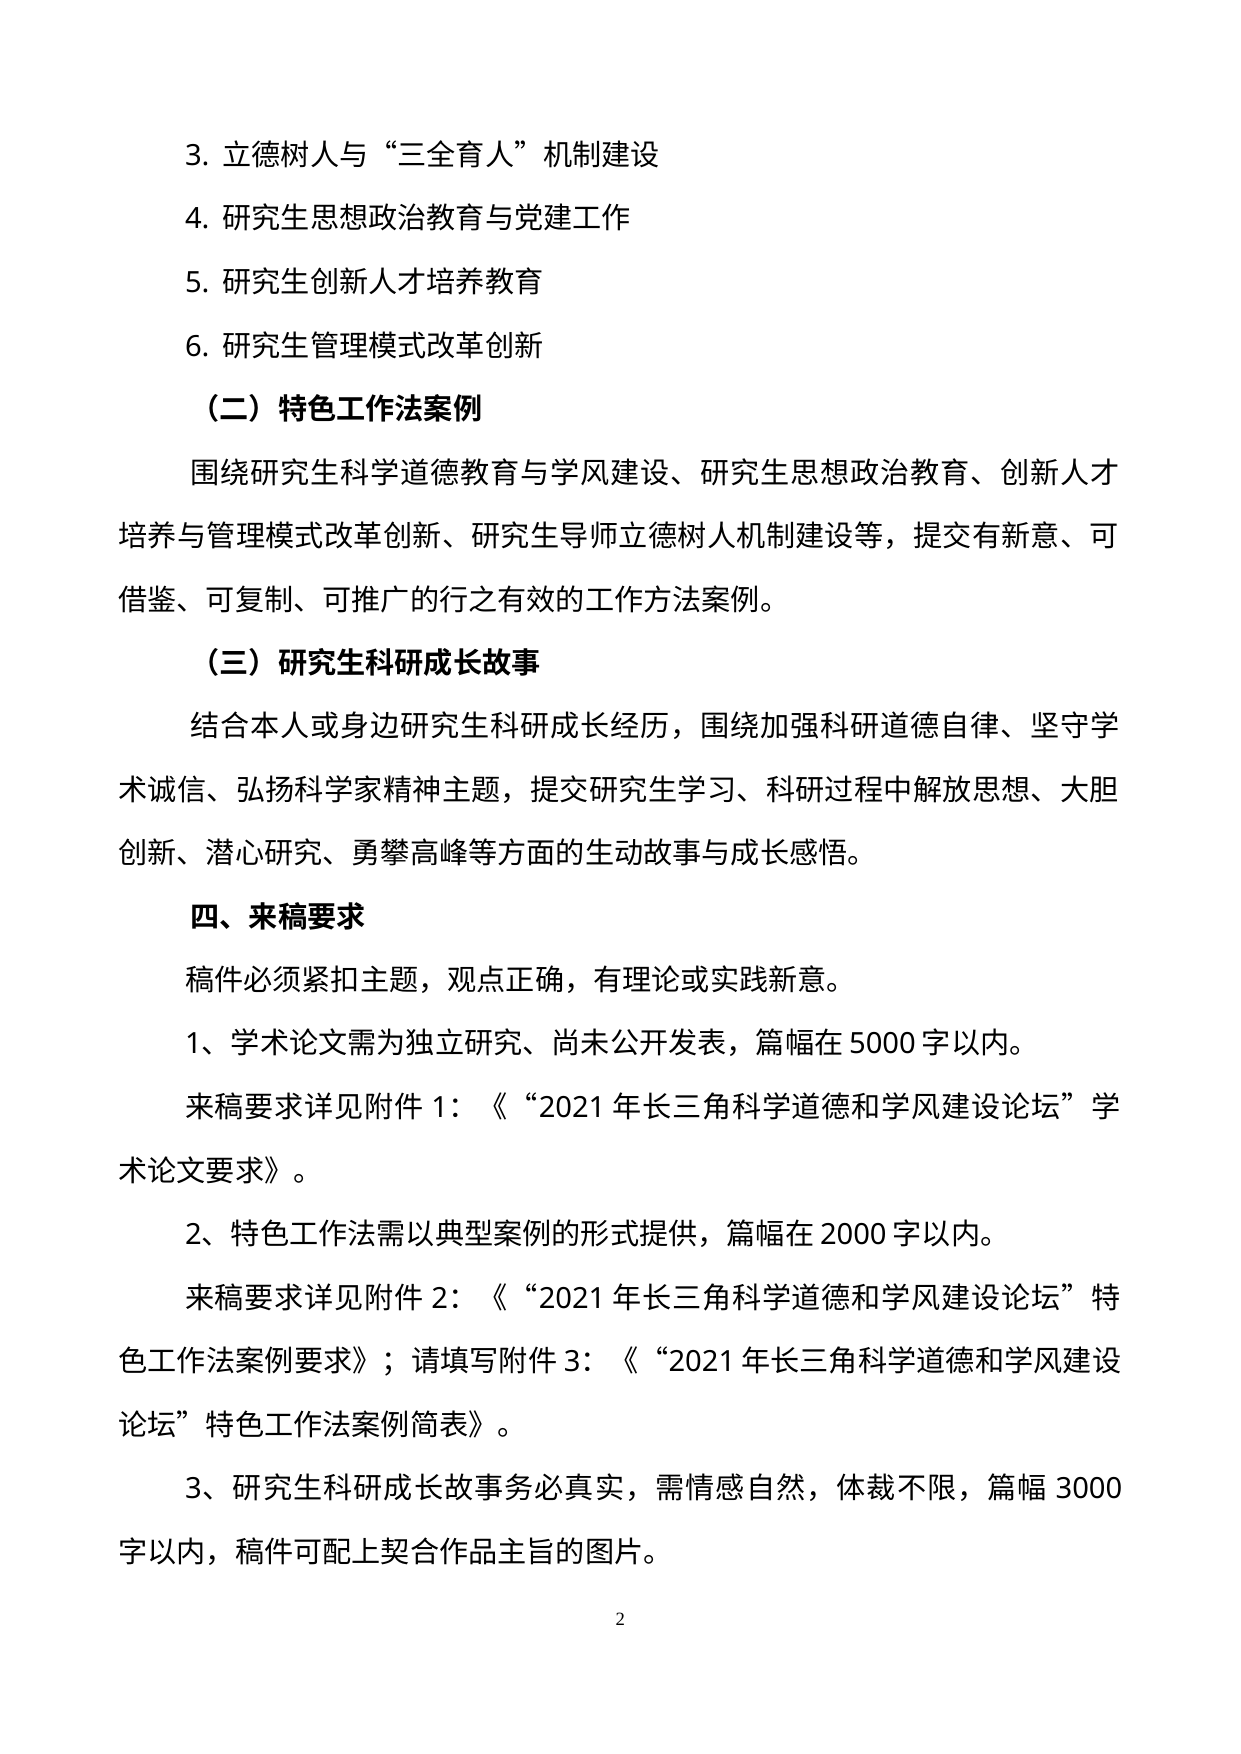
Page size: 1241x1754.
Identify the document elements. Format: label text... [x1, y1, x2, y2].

text 四、来稿要求 [118, 893, 1122, 936]
text 稿件必须紧扣主题，观点正确，有理论或实践新意。 [118, 957, 1122, 999]
text 围绕研究生科学道德教育与学风建设、研究生思想政治教育、创新人才培养与管理模式改革创新、研究生导师立德树人机制建设等，提交有新意、可借鉴、可复制、可推广的行之有效的工作方法案例。 [118, 449, 1122, 618]
list 研究生思想政治教育与党建工作 [185, 195, 1122, 237]
text 来稿要求详见附件2：《“2021年长三角科学道德和学风建设论坛”特色工作法案例要求》；请填写附件3：《“2021年长三角科学道德和学风建设论坛”特色工作法案例简表》。 [118, 1274, 1122, 1443]
text （三）研究生科研成长故事 [118, 639, 1122, 682]
list 研究生管理模式改革创新 [185, 322, 1122, 364]
text 结合本人或身边研究生科研成长经历，围绕加强科研道德自律、坚守学术诚信、弘扬科学家精神主题，提交研究生学习、科研过程中解放思想、大胆创新、潜心研究、勇攀高峰等方面的生动故事与成长感悟。 [118, 703, 1122, 872]
text 来稿要求详见附件1：《“2021年长三角科学道德和学风建设论坛”学术论文要求》。 [118, 1084, 1122, 1189]
text 1、学术论文需为独立研究、尚未公开发表，篇幅在5000字以内。 [118, 1020, 1122, 1062]
text （二）特色工作法案例 [118, 386, 1122, 428]
text 3、研究生科研成长故事务必真实，需情感自然，体裁不限，篇幅3000字以内，稿件可配上契合作品主旨的图片。 [118, 1465, 1122, 1571]
list 研究生创新人才培养教育 [185, 259, 1122, 301]
list 立德树人与“三全育人”机制建设 [185, 132, 1122, 174]
text 2、特色工作法需以典型案例的形式提供，篇幅在2000字以内。 [118, 1211, 1122, 1253]
